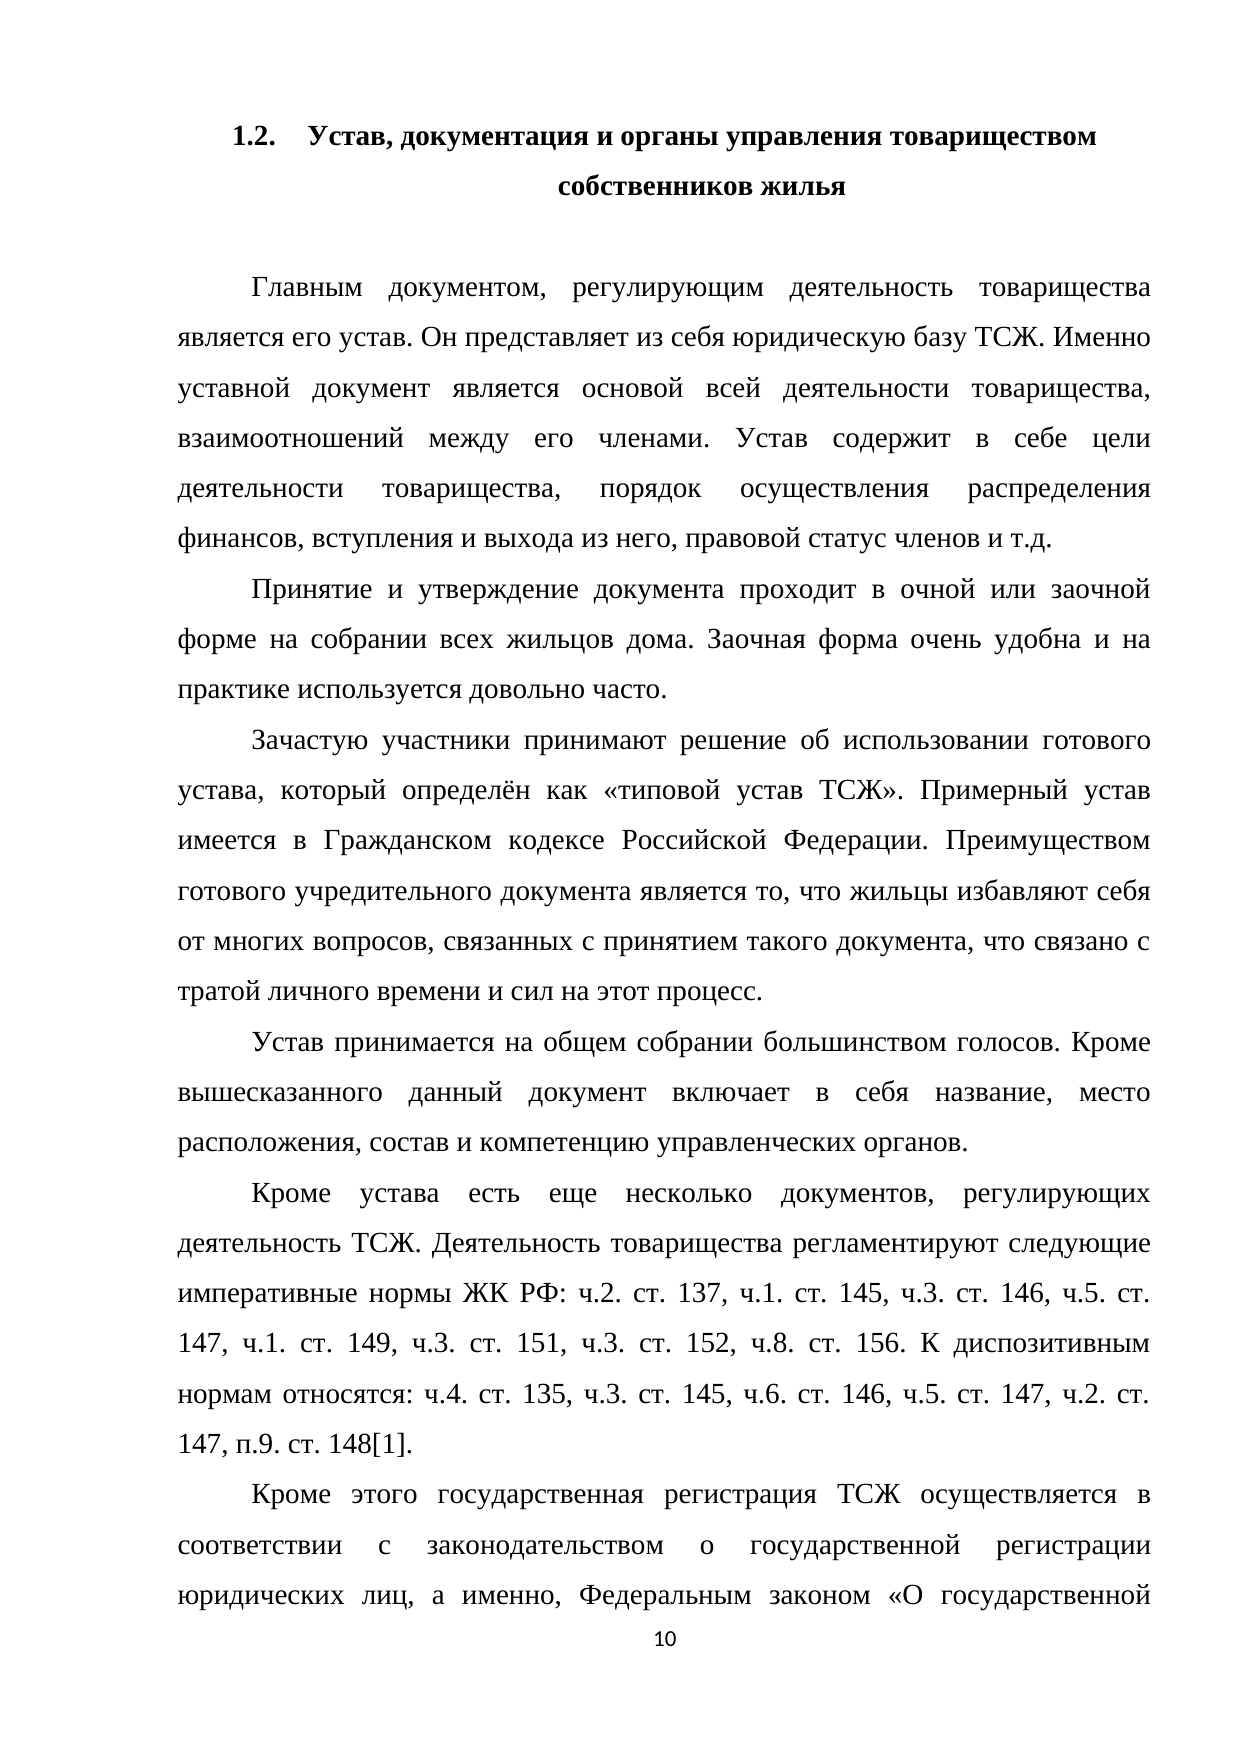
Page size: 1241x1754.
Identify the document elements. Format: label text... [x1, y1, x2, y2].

text Кроме устава есть еще несколько документов, регулирующих деятельность ТСЖ. Деятельность товарищества регламентируют следующие императивные нормы ЖК РФ: ч.2. ст. 137, ч.1. ст. 145, ч.3. ст. 146, ч.5. ст. 147, ч.1. ст. 149, ч.3. ст. 151, ч.3. ст. 152, ч.8. ст. 156. К диспозитивным нормам относятся: ч.4. ст. 135, ч.3. ст. 145, ч.6. ст. 146, ч.5. ст. 147, ч.2. ст. 147, п.9. ст. 148[1]. [177, 1175, 1152, 1460]
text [177, 1477, 1152, 1611]
text Зачастую участники принимают решение об использовании готового устава, который определён как «типовой устав ТСЖ». Примерный устав имеется в Гражданском кодексе Российской Федерации. Преимуществом готового учредительного документа является то, что жильцы избавляют себя от многих вопросов, связанных с принятием такого документа, что связано с тратой личного времени и сил на этот процесс. [177, 722, 1152, 1007]
text Главным документом, регулирующим деятельность товарищества является его устав. Он представляет из себя юридическую базу ТСЖ. Именно уставной документ является основой всей деятельности товарищества, взаимоотношений между его членами. Устав содержит в себе цели деятельности товарищества, порядок осуществления распределения финансов, вступления и выхода из него, правовой статус членов и т.д. [177, 269, 1152, 554]
text Принятие и утверждение документа проходит в очной или заочной форме на собрании всех жильцов дома. Заочная форма очень удобна и на практике используется довольно часто. [177, 571, 1152, 705]
text Устав принимается на общем собрании большинством голосов. Кроме вышесказанного данный документ включает в себя название, место расположения, состав и компетенцию управленческих органов. [177, 1024, 1152, 1158]
list Устав, документация и органы управления товариществом собственников жилья [177, 118, 1152, 202]
